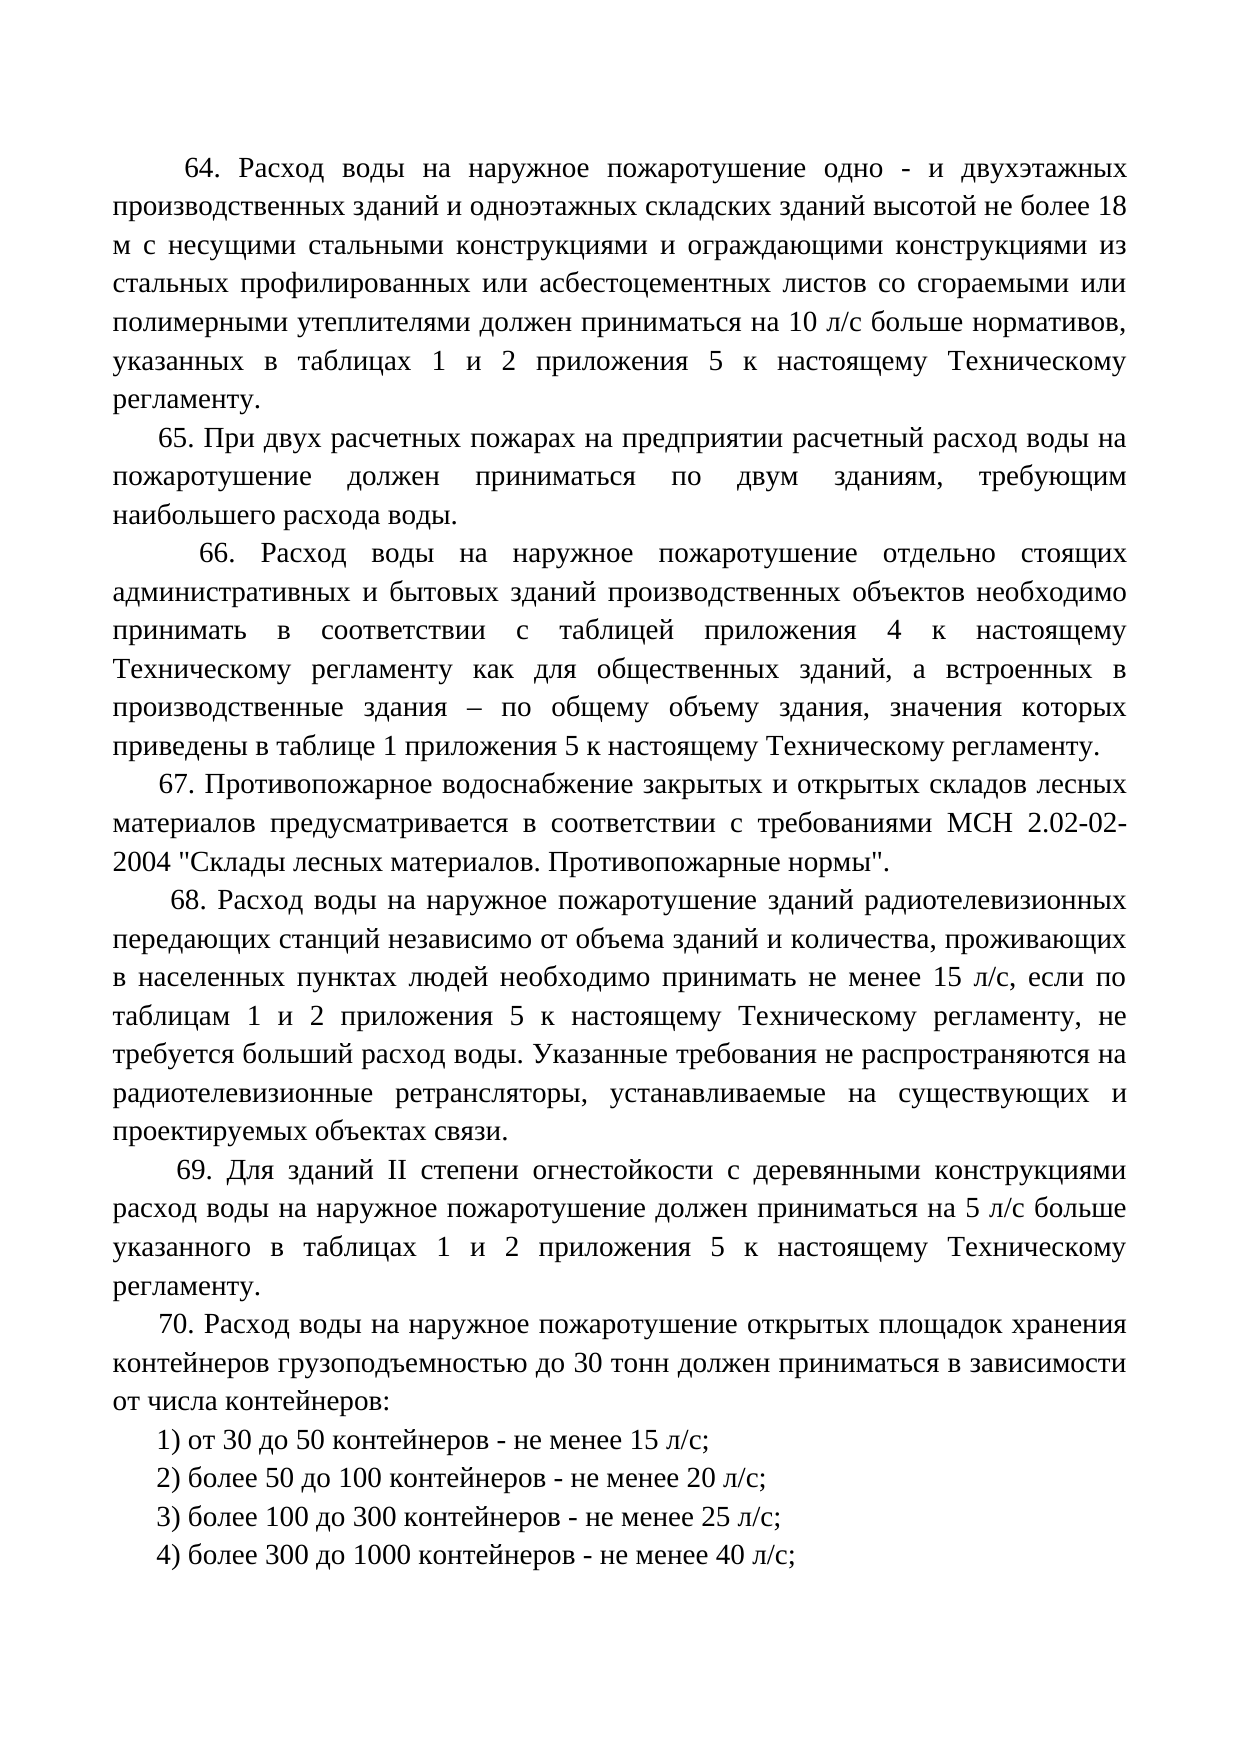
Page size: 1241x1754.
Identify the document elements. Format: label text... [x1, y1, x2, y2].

text 3) более 100 до 300 контейнеров - не менее 25 л/с; [112, 1499, 1128, 1532]
text 70. Расход воды на наружное пожаротушение открытых площадок хранения контейнеров грузоподъемностью до 30 тонн должен приниматься в зависимости от числа контейнеров: [112, 1306, 1128, 1417]
text 64. Расход воды на наружное пожаротушение одно - и двухэтажных производственных зданий и одноэтажных складских зданий высотой не более 18 м с несущими стальными конструкциями и ограждающими конструкциями из стальных профилированных или асбестоцементных листов со сгораемыми или полимерными утеплителями должен приниматься на 10 л/с больше нормативов, указанных в таблицах 1 и 2 приложения 5 к настоящему Техническому регламенту. [112, 150, 1128, 415]
text 66. Расход воды на наружное пожаротушение отдельно стоящих административных и бытовых зданий производственных объектов необходимо принимать в соответствии с таблицей приложения 4 к настоящему Техническому регламенту как для общественных зданий, а встроенных в производственные здания – по общему объему здания, значения которых приведены в таблице 1 приложения 5 к настоящему Техническому регламенту. [112, 535, 1128, 762]
text 67. Противопожарное водоснабжение закрытых и открытых складов лесных материалов предусматривается в соответствии с требованиями МСН 2.02-02-2004 "Склады лесных материалов. Противопожарные нормы". [112, 767, 1128, 877]
text 68. Расход воды на наружное пожаротушение зданий радиотелевизионных передающих станций независимо от объема зданий и количества, проживающих в населенных пунктах людей необходимо принимать не менее 15 л/с, если по таблицам 1 и 2 приложения 5 к настоящему Техническому регламенту, не требуется больший расход воды. Указанные требования не распространяются на радиотелевизионные ретрансляторы, устанавливаемые на существующих и проектируемых объектах связи. [112, 882, 1128, 1147]
text 65. При двух расчетных пожарах на предприятии расчетный расход воды на пожаротушение должен приниматься по двум зданиям, требующим наибольшего расхода воды. [112, 420, 1128, 530]
text 1) от 30 до 50 контейнеров - не менее 15 л/с; [112, 1422, 1128, 1455]
text 69. Для зданий II степени огнестойкости с деревянными конструкциями расход воды на наружное пожаротушение должен приниматься на 5 л/с больше указанного в таблицах 1 и 2 приложения 5 к настоящему Техническому регламенту. [112, 1152, 1128, 1301]
text 4) более 300 до 1000 контейнеров - не менее 40 л/с; [112, 1537, 1128, 1571]
text 2) более 50 до 100 контейнеров - не менее 20 л/с; [112, 1460, 1128, 1494]
